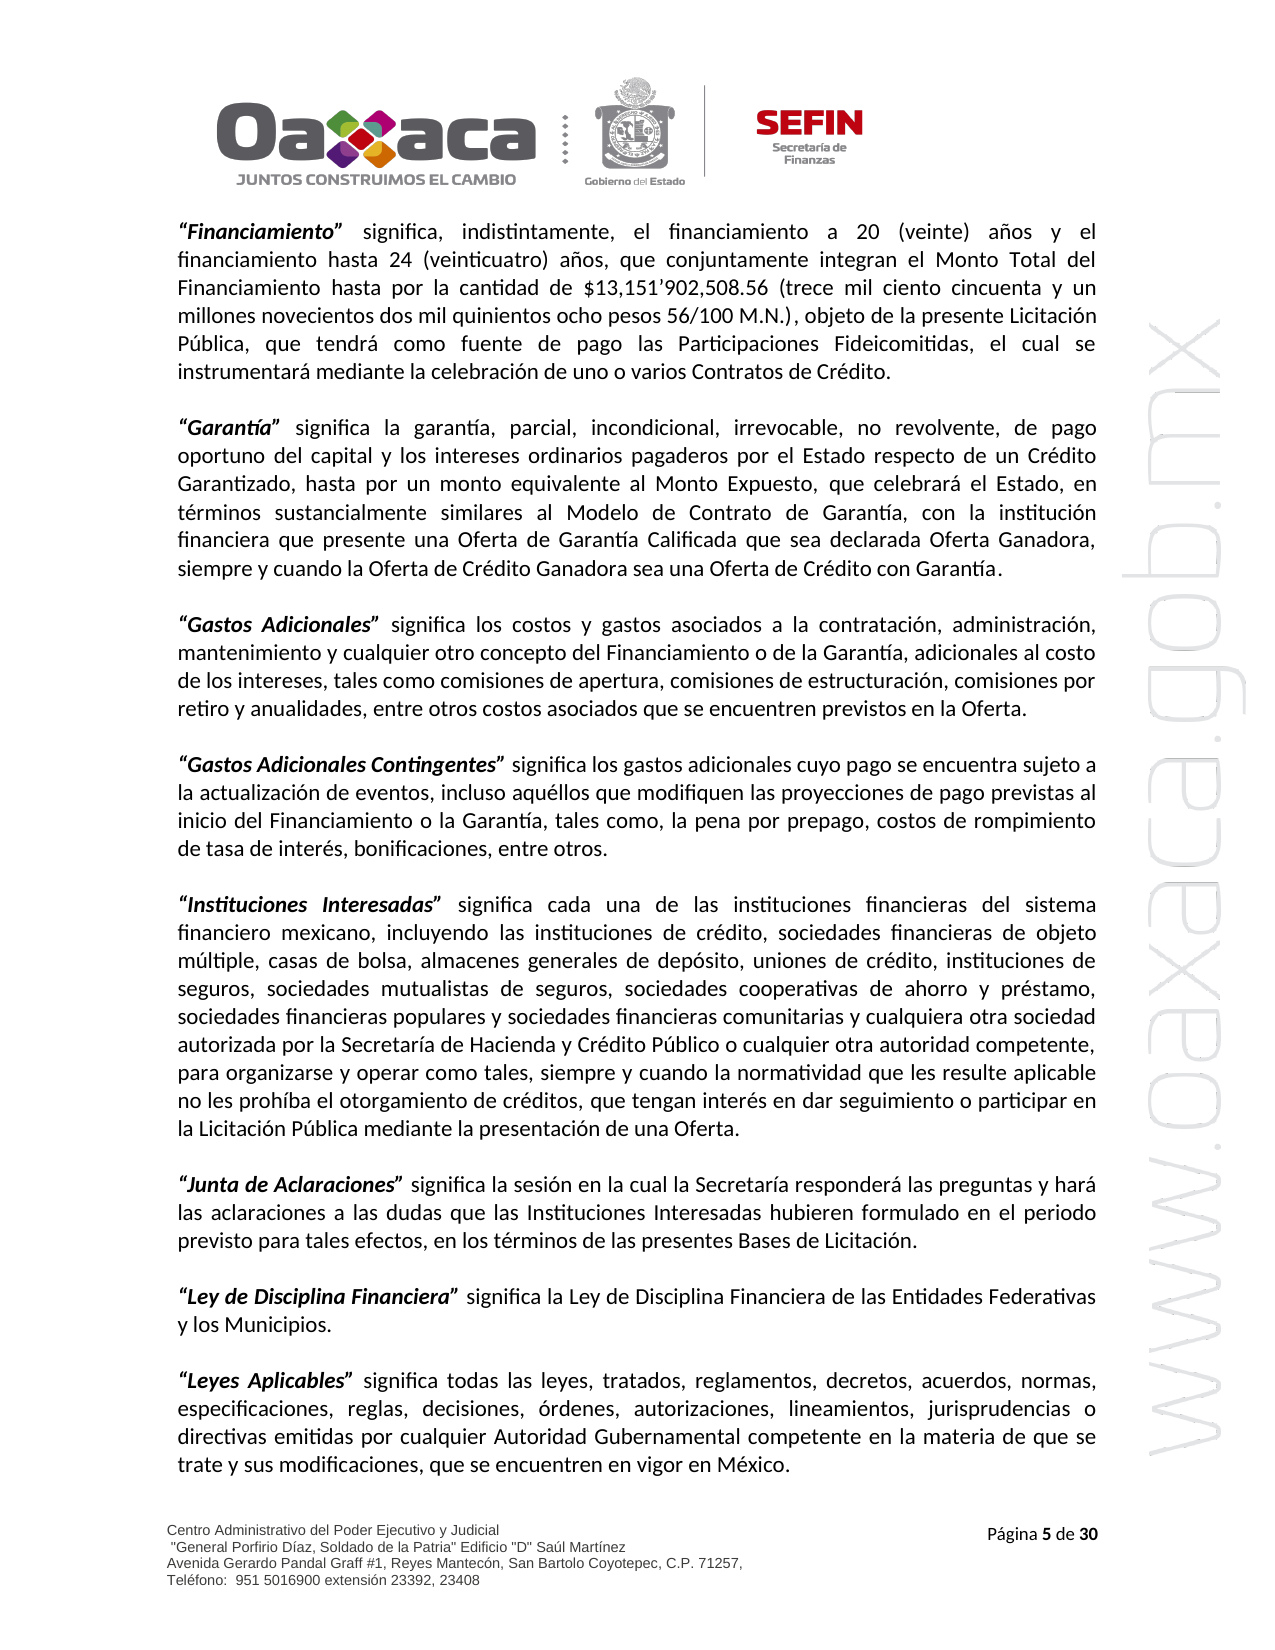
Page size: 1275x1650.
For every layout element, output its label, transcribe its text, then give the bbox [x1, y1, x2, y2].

text “Financiamiento” significa, indistintamente, el financiamiento a 20 (veinte) años y el financiamiento hasta 24 (veinticuatro) años, que conjuntamente integran el Monto Total del Financiamiento hasta por la cantidad de $13,151’902,508.56 (trece mil ciento cincuenta y un millones novecientos dos mil quinientos ocho pesos 56/100 M.N.), objeto de la presente Licitación Pública, que tendrá como fuente de pago las Participaciones Fideicomitidas, el cual se instrumentará mediante la celebración de uno o varios Contratos de Crédito. [177, 217, 1098, 386]
text “Leyes Aplicables” significa todas las leyes, tratados, reglamentos, decretos, acuerdos, normas, especificaciones, reglas, decisiones, órdenes, autorizaciones, lineamientos, jurisprudencias o directivas emitidas por cualquier Autoridad Gubernamental competente en la materia de que se trate y sus modificaciones, que se encuentren en vigor en México. [177, 1366, 1098, 1478]
text “Gastos Adicionales” significa los costos y gastos asociados a la contratación, administración, mantenimiento y cualquier otro concepto del Financiamiento o de la Garantía, adicionales al costo de los intereses, tales como comisiones de apertura, comisiones de estructuración, comisiones por retiro y anualidades, entre otros costos asociados que se encuentren previstos en la Oferta. [177, 610, 1098, 722]
text “Gastos Adicionales Contingentes” significa los gastos adicionales cuyo pago se encuentra sujeto a la actualización de eventos, incluso aquéllos que modifiquen las proyecciones de pago previstas al inicio del Financiamiento o la Garantía, tales como, la pena por prepago, costos de rompimiento de tasa de interés, bonificaciones, entre otros. [177, 750, 1098, 862]
picture [177, 76, 872, 218]
text “Ley de Disciplina Financiera” significa la Ley de Disciplina Financiera de las Entidades Federativas y los Municipios. [177, 1282, 1098, 1338]
text “Instituciones Interesadas” significa cada una de las instituciones financieras del sistema financiero mexicano, incluyendo las instituciones de crédito, sociedades financieras de objeto múltiple, casas de bolsa, almacenes generales de depósito, uniones de crédito, instituciones de seguros, sociedades mutualistas de seguros, sociedades cooperativas de ahorro y préstamo, sociedades financieras populares y sociedades financieras comunitarias y cualquiera otra sociedad autorizada por la Secretaría de Hacienda y Crédito Público o cualquier otra autoridad competente, para organizarse y operar como tales, siempre y cuando la normatividad que les resulte aplicable no les prohíba el otorgamiento de créditos, que tengan interés en dar seguimiento o participar en la Licitación Pública mediante la presentación de una Oferta. [177, 890, 1098, 1142]
picture [1121, 318, 1246, 1456]
text “Junta de Aclaraciones” significa la sesión en la cual la Secretaría responderá las preguntas y hará las aclaraciones a las dudas que las Instituciones Interesadas hubieren formulado en el periodo previsto para tales efectos, en los términos de las presentes Bases de Licitación. [177, 1170, 1098, 1254]
text “Garantía” significa la garantía, parcial, incondicional, irrevocable, no revolvente, de pago oportuno del capital y los intereses ordinarios pagaderos por el Estado respecto de un Crédito Garantizado, hasta por un monto equivalente al Monto Expuesto, que celebrará el Estado, en términos sustancialmente similares al Modelo de Contrato de Garantía, con la institución financiera que presente una Oferta de Garantía Calificada que sea declarada Oferta Ganadora, siempre y cuando la Oferta de Crédito Ganadora sea una Oferta de Crédito con Garantía. [177, 413, 1098, 582]
